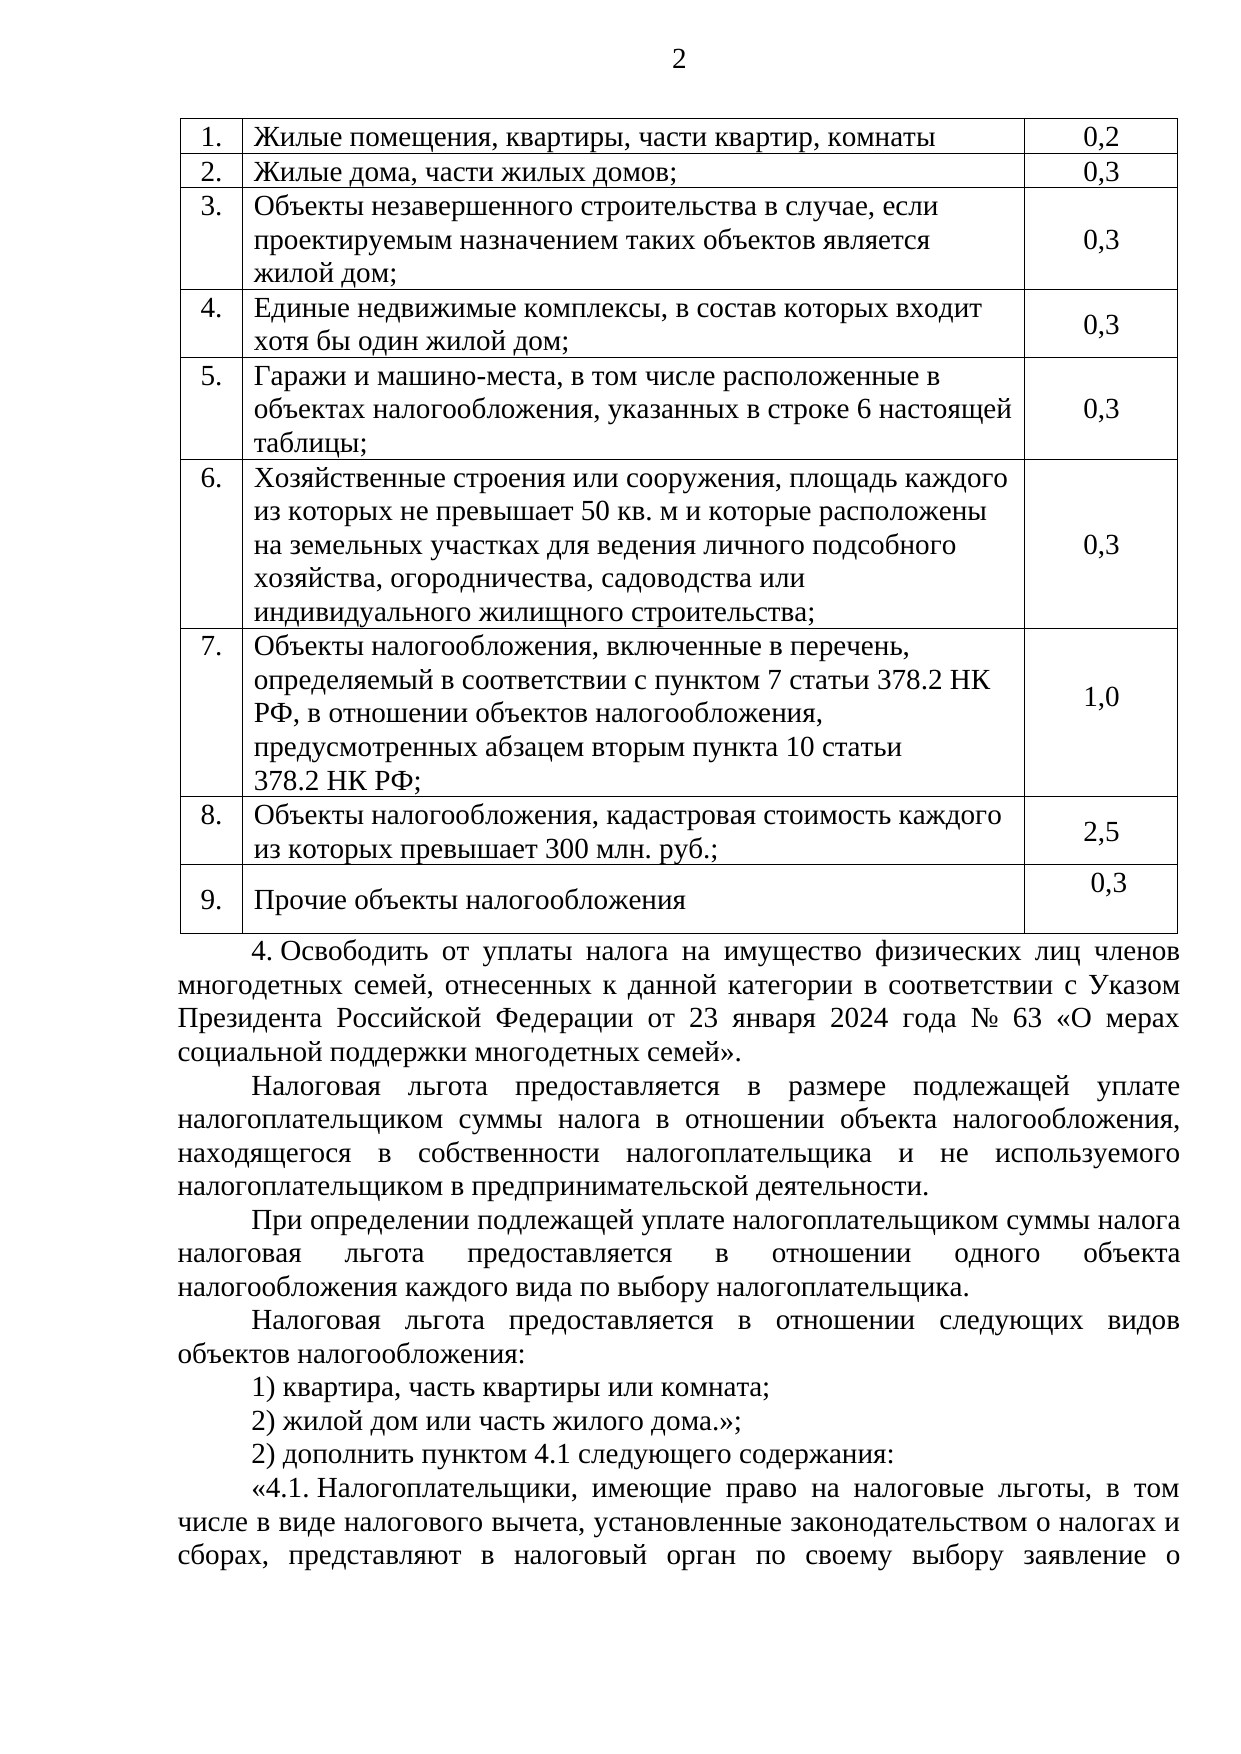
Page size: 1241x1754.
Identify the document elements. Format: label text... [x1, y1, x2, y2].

table_cell Жилые дома, части жилых домов; [243, 154, 1024, 187]
table_cell 2. [181, 154, 242, 187]
table_cell 0,3 [1025, 865, 1177, 932]
text 2) жилой дом или часть жилого дома.»; [177, 1403, 1181, 1437]
text Налоговая льгота предоставляется в размере подлежащей уплате налогоплательщиком суммы налога в отношении объекта налогообложения, находящегося в собственности налогоплательщика и не используемого налогоплательщиком в предпринимательской деятельности. [177, 1068, 1181, 1202]
table_cell 5. [181, 358, 242, 459]
text 1) квартира, часть квартиры или комната; [177, 1369, 1181, 1403]
table_cell Прочие объекты налогообложения [243, 865, 1024, 932]
table_cell Объекты налогообложения, включенные в перечень, определяемый в соответствии с пунктом 7 статьи 378.2 НК РФ, в отношении объектов налогообложения, предусмотренных абзацем вторым пункта 10 статьи 378.2 НК РФ; [243, 629, 1024, 796]
table_cell 6. [181, 460, 242, 627]
text При определении подлежащей уплате налогоплательщиком суммы налога налоговая льгота предоставляется в отношении одного объекта налогообложения каждого вида по выбору налогоплательщика. [177, 1202, 1181, 1302]
table_cell 8. [181, 797, 242, 864]
table_cell 9. [181, 865, 242, 932]
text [177, 1470, 1181, 1571]
table_cell 2,5 [1025, 797, 1177, 864]
table_cell Хозяйственные строения или сооружения, площадь каждого из которых не превышает 50 кв. м и которые расположены на земельных участках для ведения личного подсобного хозяйства, огородничества, садоводства или индивидуального жилищного строительства; [243, 460, 1024, 627]
table_cell 0,3 [1025, 290, 1177, 357]
table_cell 0,3 [1025, 188, 1177, 289]
table_cell Жилые помещения, квартиры, части квартир, комнаты [243, 119, 1024, 153]
table_cell Объекты незавершенного строительства в случае, если проектируемым назначением таких объектов является жилой дом; [243, 188, 1024, 289]
table_cell 4. [181, 290, 242, 357]
table_cell 7. [181, 629, 242, 796]
text 4. Освободить от уплаты налога на имущество физических лиц членов многодетных семей, отнесенных к данной категории в соответствии с Указом Президента Российской Федерации от 23 января 2024 года № 63 «О мерах социальной поддержки многодетных семей». [177, 933, 1181, 1068]
table_cell Единые недвижимые комплексы, в состав которых входит хотя бы один жилой дом; [243, 290, 1024, 357]
table_cell Объекты налогообложения, кадастровая стоимость каждого из которых превышает 300 млн. руб.; [243, 797, 1024, 864]
table_cell Гаражи и машино-места, в том числе расположенные в объектах налогообложения, указанных в строке 6 настоящей таблицы; [243, 358, 1024, 459]
table_cell 0,3 [1025, 358, 1177, 459]
table_cell 1,0 [1025, 629, 1177, 796]
table_cell 3. [181, 188, 242, 289]
text 2) дополнить пунктом 4.1 следующего содержания: [177, 1437, 1181, 1470]
table_cell 0,3 [1025, 460, 1177, 627]
text Налоговая льгота предоставляется в отношении следующих видов объектов налогообложения: [177, 1302, 1181, 1369]
table_cell 1. [181, 119, 242, 153]
table_cell 0,3 [1025, 154, 1177, 187]
table_cell 0,2 [1025, 119, 1177, 153]
